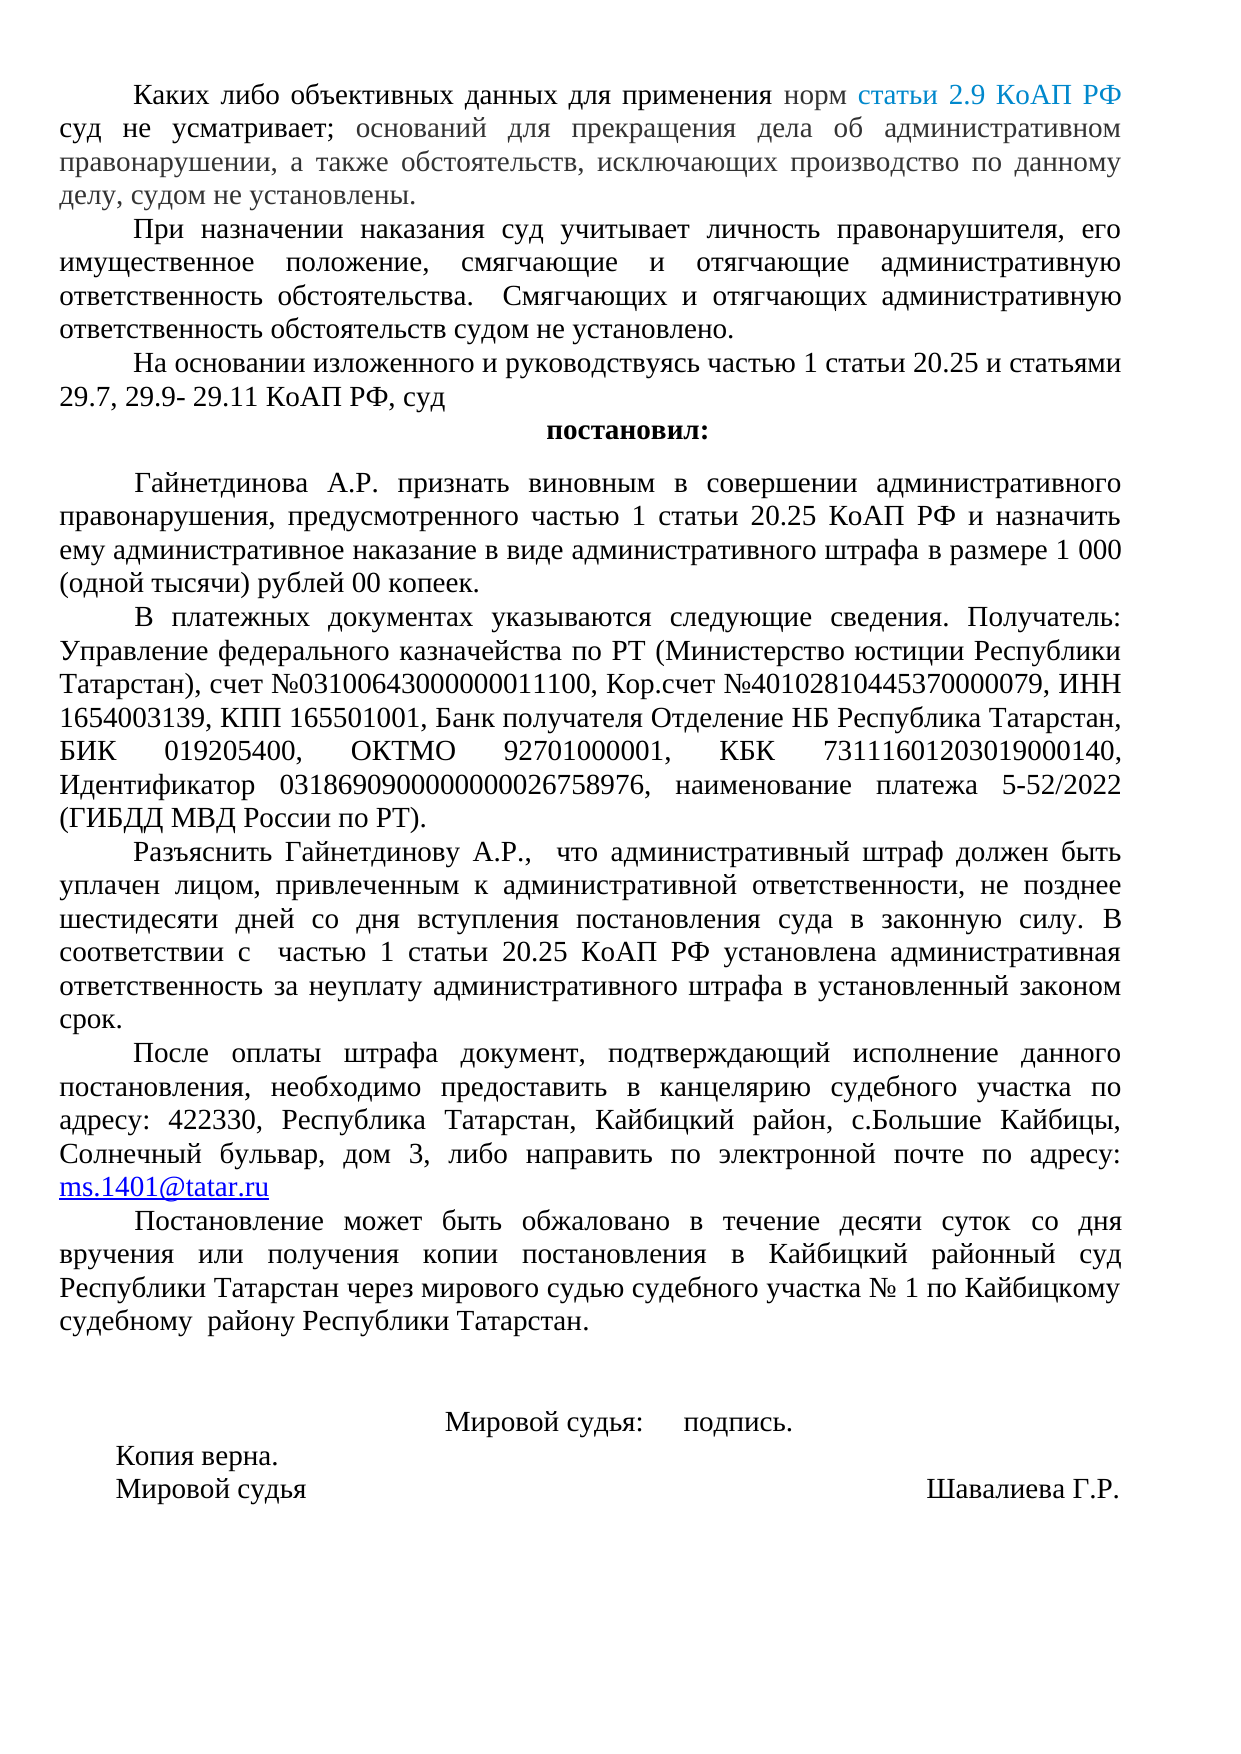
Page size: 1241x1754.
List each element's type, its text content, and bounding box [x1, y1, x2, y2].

text Гайнетдинова А.Р. признать виновным в совершении административного правонарушения, предусмотренного частью 1 статьи 20.25 КоАП РФ и назначить ему административное наказание в виде административного штрафа в размере 1 000 (одной тысячи) рублей 00 копеек. [59, 465, 1122, 599]
text После оплаты штрафа документ, подтверждающий исполнение данного постановления, необходимо предоставить в канцелярию судебного участка по адресу: 422330, Республика Татарстан, Кайбицкий район, с.Большие Кайбицы, Солнечный бульвар, дом 3, либо направить по электронной почте по адресу: ms.1401@tatar.ru [59, 1035, 1122, 1203]
text Каких либо объективных данных для применения норм статьи 2.9 КоАП РФ суд не усматривает; оснований для прекращения дела об административном правонарушении, а также обстоятельств, исключающих производство по данному делу, судом не установлены. [59, 77, 1122, 211]
text Мировой судья Шавалиева Г.Р. [59, 1471, 1122, 1505]
text Копия верна. [59, 1438, 1122, 1471]
text На основании изложенного и руководствуясь частью 1 статьи 20.25 и статьями 29.7, 29.9- 29.11 КоАП РФ, суд [59, 345, 1123, 412]
text В платежных документах указываются следующие сведения. Получатель: Управление федерального казначейства по РТ (Министерство юстиции Республики Татарстан), счет №03100643000000011100, Кор.счет №40102810445370000079, ИНН 1654003139, КПП 165501001, Банк получателя Отделение НБ Республика Татарстан, БИК 019205400, ОКТМО 92701000001, КБК 73111601203019000140, Идентификатор 0318690900000000026758976, наименование платежа 5-52/2022 (ГИБДД МВД России по РТ). [59, 599, 1122, 834]
text Разъяснить Гайнетдинову А.Р., что административный штраф должен быть уплачен лицом, привлеченным к административной ответственности, не позднее шестидесяти дней со дня вступления постановления суда в законную силу. В соответствии с частью 1 статьи 20.25 КоАП РФ установлена административная ответственность за неуплату административного штрафа в установленный законом срок. [59, 834, 1122, 1035]
text Постановление может быть обжаловано в течение десяти суток со дня вручения или получения копии постановления в Кайбицкий районный суд Республики Татарстан через мирового судью судебного участка № 1 по Кайбицкому судебному району Республики Татарстан. [59, 1203, 1122, 1337]
text постановил: [59, 412, 1123, 446]
text При назначении наказания суд учитывает личность правонарушителя, его имущественное положение, смягчающие и отягчающие административную ответственность обстоятельства. Смягчающих и отягчающих административную ответственность обстоятельств судом не установлено. [59, 211, 1122, 345]
text Мировой судья: подпись. [59, 1404, 1122, 1438]
